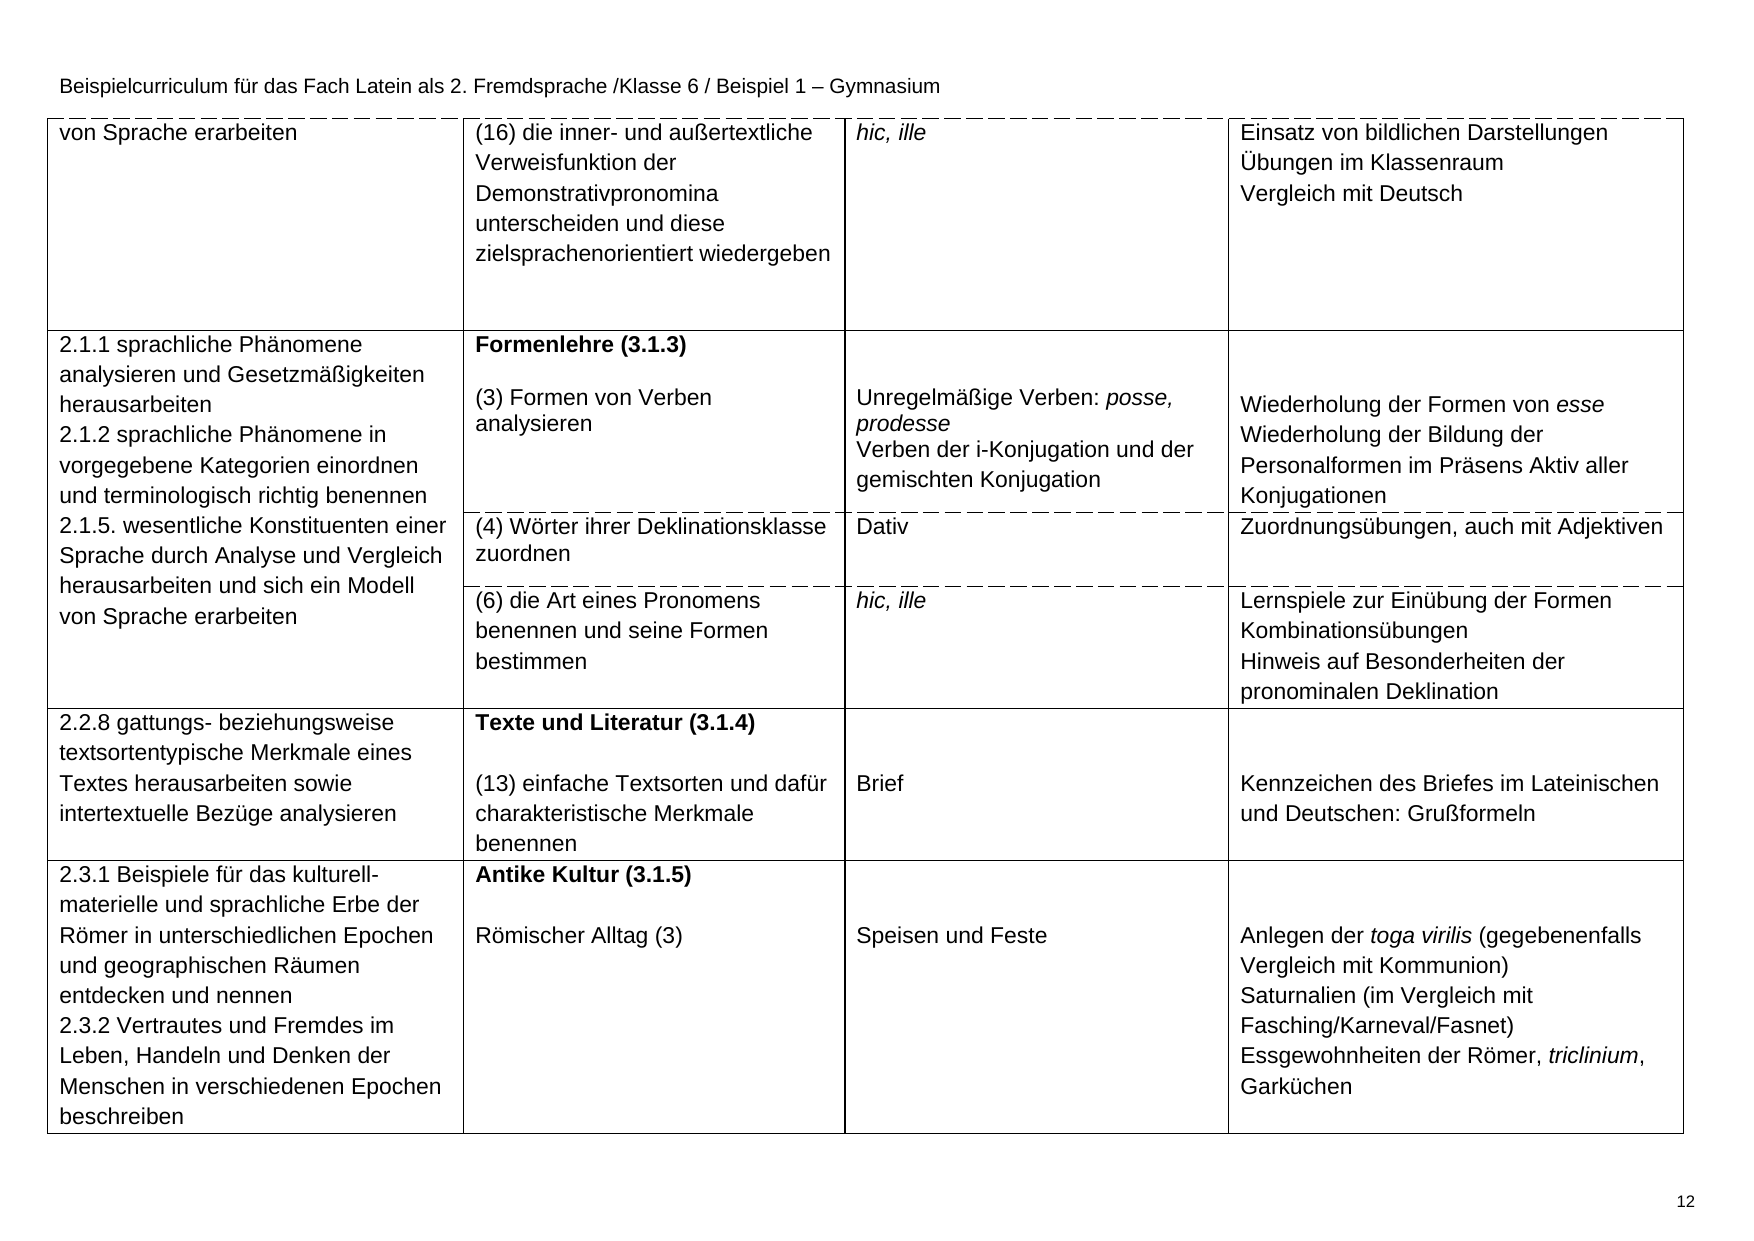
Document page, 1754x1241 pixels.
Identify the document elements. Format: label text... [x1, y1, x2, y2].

table_cell Anlegen der toga virilis (gegebenenfalls Vergleich mit Kommunion) Saturnalien (im Vergleich mit Fasching/Karneval/Fasnet) Essgewohnheiten der Römer, triclinium, Garküchen [1229, 861, 1683, 1133]
table_cell hic, ille [846, 118, 1228, 330]
table_cell (16) die inner- und außertextliche Verweisfunktion der Demonstrativpronomina unterscheiden und diese zielsprachenorientiert wiedergeben [464, 118, 844, 330]
table_cell Formenlehre (3.1.3) (3) Formen von Verben analysieren [464, 331, 844, 512]
table_cell Speisen und Feste [846, 861, 1228, 1133]
table_cell Dativ [846, 512, 1228, 586]
table_cell Zuordnungsübungen, auch mit Adjektiven [1229, 512, 1683, 586]
table_cell Brief [846, 709, 1228, 860]
table_cell 2.2.8 gattungs- beziehungsweise textsortentypische Merkmale eines Textes herausarbeiten sowie intertextuelle Bezüge analysieren [48, 709, 463, 860]
table_cell hic, ille [846, 586, 1228, 708]
table_cell Antike Kultur (3.1.5) Römischer Alltag (3) [464, 861, 844, 1133]
table_cell Unregelmäßige Verben: posse, prodesse Verben der i-Konjugation und der gemischten Konjugation [846, 331, 1228, 512]
table_cell Einsatz von bildlichen Darstellungen Übungen im Klassenraum Vergleich mit Deutsch [1229, 118, 1683, 330]
table_cell Texte und Literatur (3.1.4) (13) einfache Textsorten und dafür charakteristische Merkmale benennen [464, 709, 844, 860]
table_cell (6) die Art eines Pronomens benennen und seine Formen bestimmen [464, 586, 844, 708]
table_cell 2.1.1 sprachliche Phänomene analysieren und Gesetzmäßigkeiten herausarbeiten 2.1.2 sprachliche Phänomene in vorgegebene Kategorien einordnen und terminologisch richtig benennen 2.1.5. wesentliche Konstituenten einer Sprache durch Analyse und Vergleich herausarbeiten und sich ein Modell von Sprache erarbeiten [48, 331, 463, 708]
table_cell Kennzeichen des Briefes im Lateinischen und Deutschen: Grußformeln [1229, 709, 1683, 860]
table_cell 2.3.1 Beispiele für das kulturell-materielle und sprachliche Erbe der Römer in unterschiedlichen Epochen und geographischen Räumen entdecken und nennen 2.3.2 Vertrautes und Fremdes im Leben, Handeln und Denken der Menschen in verschiedenen Epochen beschreiben [48, 861, 463, 1133]
table_cell Lernspiele zur Einübung der Formen Kombinationsübungen Hinweis auf Besonderheiten der pronominalen Deklination [1229, 586, 1683, 708]
table_cell Wiederholung der Formen von esse Wiederholung der Bildung der Personalformen im Präsens Aktiv aller Konjugationen [1229, 331, 1683, 512]
table_cell (4) Wörter ihrer Deklinationsklasse zuordnen [464, 512, 844, 586]
